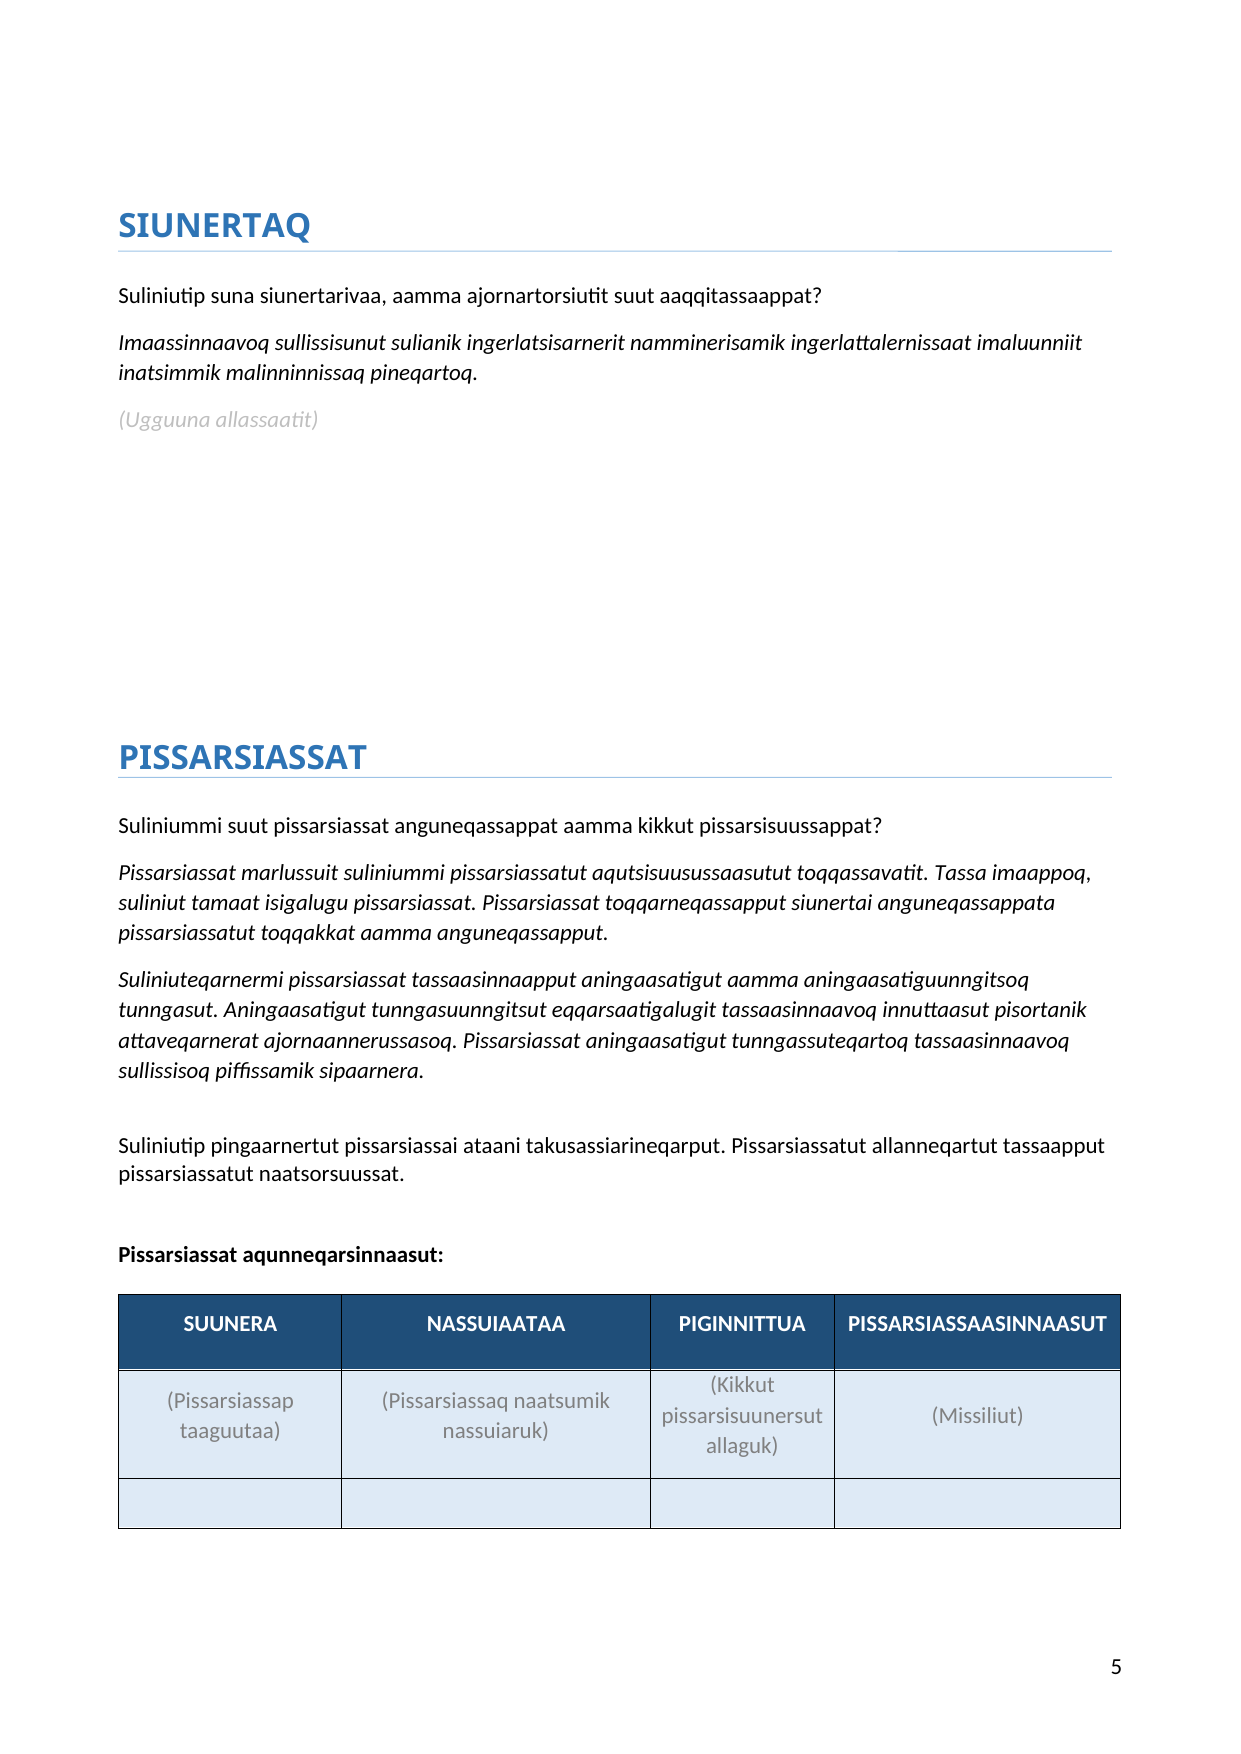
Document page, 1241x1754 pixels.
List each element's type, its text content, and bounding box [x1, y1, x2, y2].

text Suliniutip pingaarnertut pissarsiassai ataani takusassiarineqarput. Pissarsiassatut allanneqartut tassaapput pissarsiassatut naatsorsuussat. [118, 1131, 1122, 1212]
table_cell [342, 1479, 650, 1527]
text (Ugguuna allassaatit) [118, 405, 1122, 433]
text Imaassinnaavoq sullissisunut sulianik ingerlatsisarnerit namminerisamik ingerlattalernissaat imaluunniit inatsimmik malinninnissaq pineqartoq. [118, 328, 1122, 386]
text Pissarsiassat marlussuit suliniummi pissarsiassatut aqutsisuusussaasutut toqqassavatit. Tassa imaappoq, suliniut tamaat isigalugu pissarsiassat. Pissarsiassat toqqarneqassapput siunertai anguneqassappata pissarsiassatut toqqakkat aamma anguneqassapput. [118, 858, 1122, 947]
text Pissarsiassat aqunneqarsinnaasut: [118, 1212, 1122, 1294]
text Suliniutip suna siunertarivaa, aamma ajornartorsiutit suut aaqqitassaappat? [118, 251, 1122, 309]
table_header PISSARSIASSAASINNAASUT [835, 1295, 1120, 1369]
subtitle SIUNERTAQ [118, 202, 1122, 248]
table_cell (Pissarsiassap taaguutaa) [119, 1371, 341, 1478]
text PISSARSIASSAT Suliniummi suut pissarsiassat anguneqassappat aamma kikkut pissarsisuussappat? [118, 733, 1122, 839]
table_cell (Pissarsiassaq naatsumik nassuiaruk) [342, 1371, 650, 1478]
table_cell [119, 1479, 341, 1527]
table_header SUUNERA [119, 1295, 341, 1369]
text Suliniuteqarnermi pissarsiassat tassaasinnaapput aningaasatigut aamma aningaasatiguunngitsoq tunngasut. Aningaasatigut tunngasuunngitsut eqqarsaatigalugit tassaasinnaavoq innuttaasut pisortanik attaveqarnerat ajornaannerussasoq. Pissarsiassat aningaasatigut tunngassuteqartoq tassaasinnaavoq sullissisoq piffissamik sipaarnera. [118, 965, 1122, 1084]
table_header PIGINNITTUA [651, 1295, 834, 1369]
table_cell [651, 1479, 834, 1527]
table_cell [835, 1479, 1120, 1527]
table_header NASSUIAATAA [342, 1295, 650, 1369]
table_cell (Missiliut) [835, 1371, 1120, 1478]
table_cell (Kikkut pissarsisuunersut allaguk) [651, 1371, 834, 1478]
